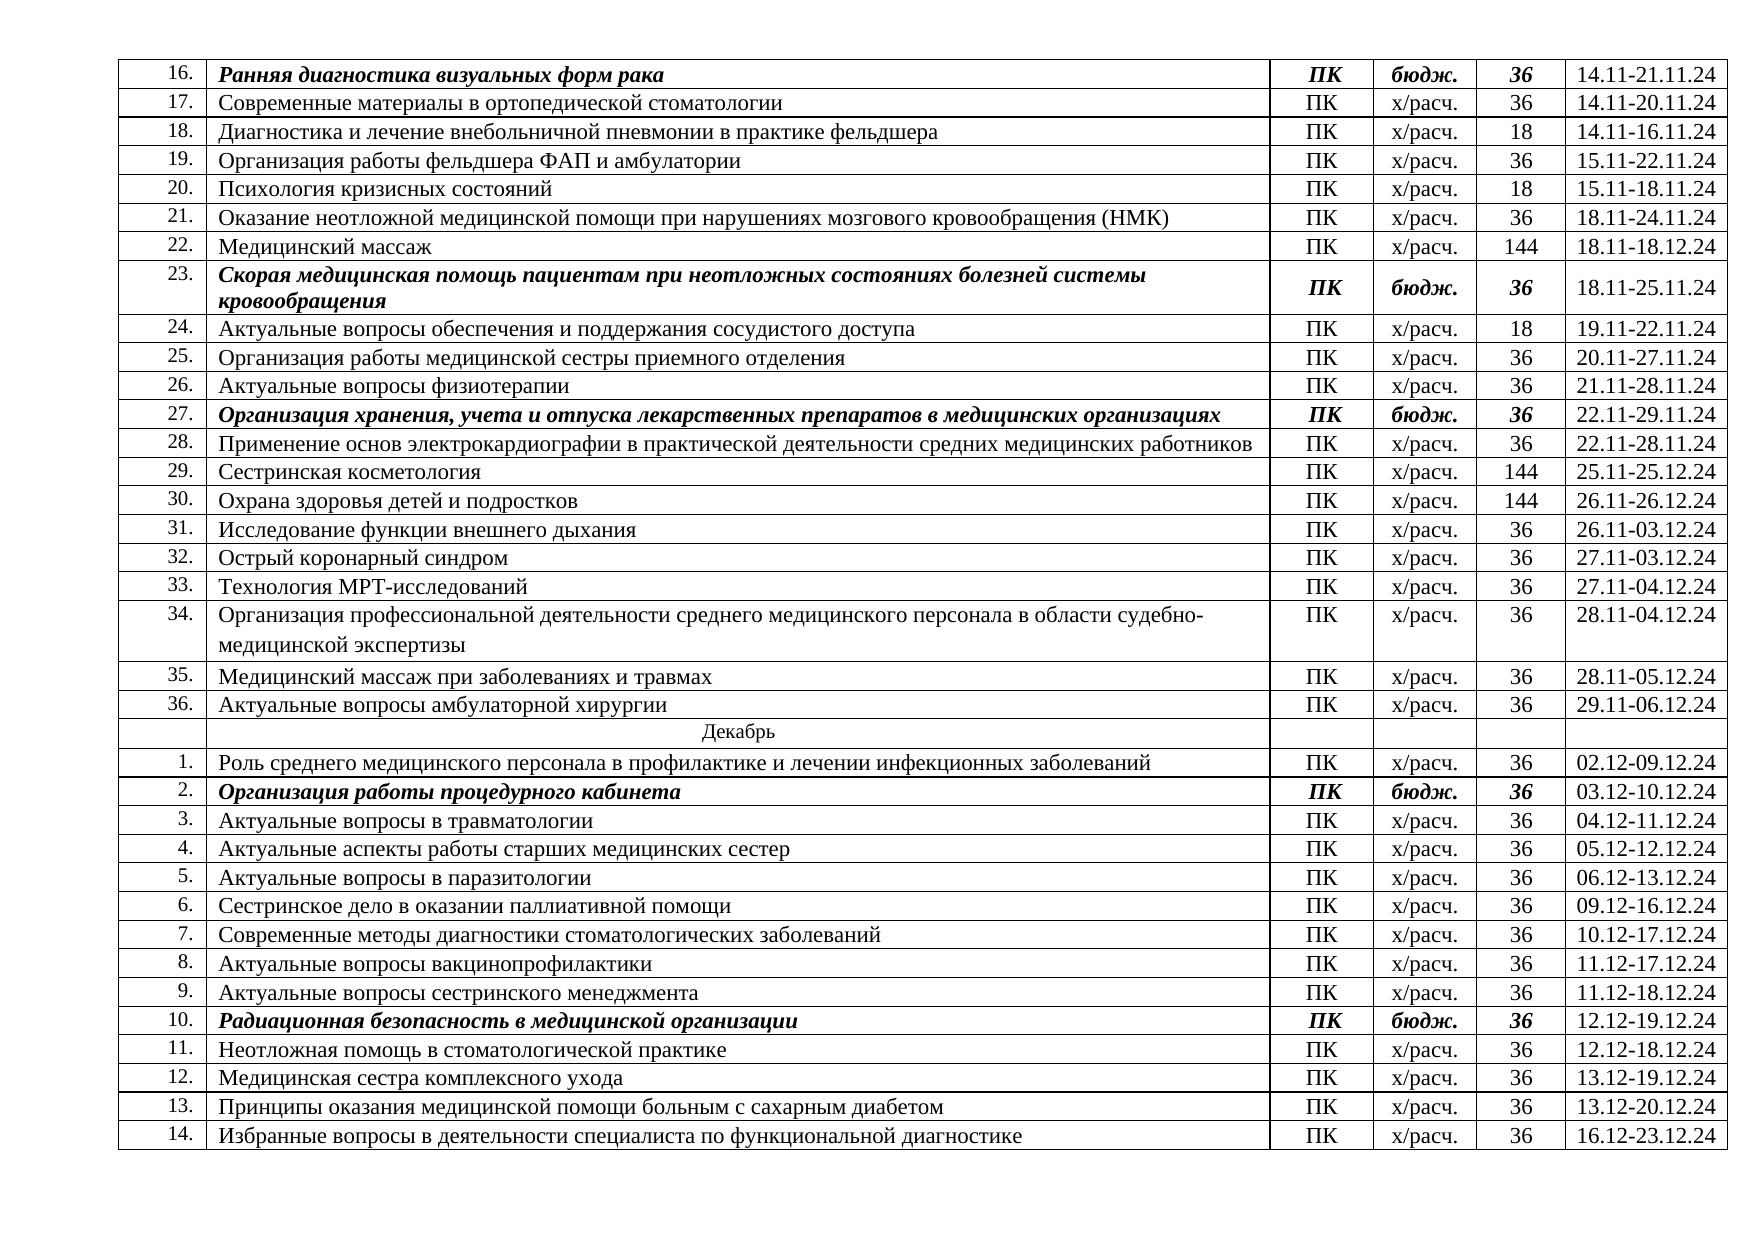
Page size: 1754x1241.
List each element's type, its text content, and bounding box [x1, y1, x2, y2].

table_cell Современные материалы в ортопедической стоматологии [207, 89, 1269, 116]
table_cell [1271, 719, 1373, 748]
table_cell бюдж. [1374, 400, 1476, 428]
table_cell х/расч. [1374, 175, 1476, 202]
table_cell Актуальные вопросы вакцинопрофилактики [207, 949, 1269, 977]
table_cell ПК [1271, 175, 1373, 202]
table_cell 18.11-18.12.24 [1566, 232, 1727, 260]
table_cell Технология МРТ-исследований [207, 572, 1269, 600]
table_cell бюдж. [1374, 60, 1476, 88]
table_cell ПК [1271, 515, 1373, 543]
table_cell 03.12-10.12.24 [1566, 778, 1727, 805]
table_cell Скорая медицинская помощь пациентам при неотложных состояниях болезней системы кровообращения [207, 261, 1269, 313]
table_cell х/расч. [1374, 662, 1476, 690]
table_cell [119, 1093, 206, 1120]
table_cell Радиационная безопасность в медицинской организации [207, 1007, 1269, 1034]
table_cell 29.11-06.12.24 [1566, 691, 1727, 718]
table_cell 36 [1477, 515, 1565, 543]
table_cell ПК [1271, 1035, 1373, 1063]
table_cell 13.12-20.12.24 [1566, 1093, 1727, 1120]
table_cell [119, 1064, 206, 1091]
table_cell х/расч. [1374, 949, 1476, 977]
table_cell 36 [1477, 835, 1565, 862]
table_cell 144 [1477, 458, 1565, 485]
table_cell [1374, 719, 1476, 748]
table_cell ПК [1271, 691, 1373, 718]
table_cell [119, 429, 206, 457]
table_cell 36 [1477, 146, 1565, 174]
table_cell 36 [1477, 372, 1565, 399]
table_cell ПК [1271, 486, 1373, 514]
table_cell ПК [1271, 261, 1373, 313]
table_cell 144 [1477, 486, 1565, 514]
table_cell х/расч. [1374, 89, 1476, 116]
table_cell 36 [1477, 1093, 1565, 1120]
table_cell х/расч. [1374, 863, 1476, 891]
table_cell 22.11-29.11.24 [1566, 400, 1727, 428]
table_cell 04.12-11.12.24 [1566, 806, 1727, 834]
table_cell Актуальные вопросы сестринского менеджмента [207, 978, 1269, 1006]
table_cell 36 [1477, 691, 1565, 718]
table_cell [119, 515, 206, 543]
table_cell х/расч. [1374, 232, 1476, 260]
table_cell х/расч. [1374, 458, 1476, 485]
table_cell 15.11-18.11.24 [1566, 175, 1727, 202]
table_cell х/расч. [1374, 691, 1476, 718]
table_cell Актуальные вопросы обеспечения и поддержания сосудистого доступа [207, 315, 1269, 342]
table_cell 21.11-28.11.24 [1566, 372, 1727, 399]
table_cell ПК [1271, 1007, 1373, 1034]
table_cell Сестринская косметология [207, 458, 1269, 485]
table_cell 12.12-19.12.24 [1566, 1007, 1727, 1034]
table_cell [119, 458, 206, 485]
table_cell [119, 719, 206, 748]
table_cell Острый коронарный синдром [207, 544, 1269, 571]
table_cell [119, 1007, 206, 1034]
table_cell Диагностика и лечение внебольничной пневмонии в практике фельдшера [207, 118, 1269, 145]
table_cell 25.11-25.12.24 [1566, 458, 1727, 485]
table_cell Охрана здоровья детей и подростков [207, 486, 1269, 514]
table_cell ПК [1271, 315, 1373, 342]
table_cell ПК [1271, 1121, 1373, 1149]
table_cell 26.11-26.12.24 [1566, 486, 1727, 514]
table_cell ПК [1271, 429, 1373, 457]
table_cell 15.11-22.11.24 [1566, 146, 1727, 174]
table_cell Медицинская сестра комплексного ухода [207, 1064, 1269, 1091]
table_cell [119, 315, 206, 342]
table_cell 10.12-17.12.24 [1566, 921, 1727, 948]
table_cell 36 [1477, 89, 1565, 116]
table_cell х/расч. [1374, 515, 1476, 543]
table_cell [1477, 719, 1565, 748]
table_cell [119, 691, 206, 718]
table_cell х/расч. [1374, 204, 1476, 231]
table_cell ПК [1271, 949, 1373, 977]
table_cell 36 [1477, 261, 1565, 313]
table_cell Принципы оказания медицинской помощи больным с сахарным диабетом [207, 1093, 1269, 1120]
table_cell Организация работы медицинской сестры приемного отделения [207, 343, 1269, 371]
table_cell Избранные вопросы в деятельности специалиста по функциональной диагностике [207, 1121, 1269, 1149]
table_cell 06.12-13.12.24 [1566, 863, 1727, 891]
table_cell [119, 204, 206, 231]
table_cell [119, 89, 206, 116]
table_cell х/расч. [1374, 1035, 1476, 1063]
table_cell [119, 892, 206, 919]
table_cell ПК [1271, 400, 1373, 428]
table_cell [119, 778, 206, 805]
table_cell [119, 749, 206, 776]
table_cell 09.12-16.12.24 [1566, 892, 1727, 919]
table_cell 36 [1477, 778, 1565, 805]
table_cell 05.12-12.12.24 [1566, 835, 1727, 862]
table_cell 144 [1477, 232, 1565, 260]
table_cell х/расч. [1374, 1064, 1476, 1091]
table_cell ПК [1271, 89, 1373, 116]
table_cell 36 [1477, 662, 1565, 690]
table_cell ПК [1271, 572, 1373, 600]
table_cell 36 [1477, 544, 1565, 571]
table_cell Актуальные вопросы в травматологии [207, 806, 1269, 834]
table_cell х/расч. [1374, 1093, 1476, 1120]
table_cell Современные методы диагностики стоматологических заболеваний [207, 921, 1269, 948]
table_cell ПК [1271, 978, 1373, 1006]
table_cell [119, 949, 206, 977]
table_cell 18 [1477, 175, 1565, 202]
table_cell 16.12-23.12.24 [1566, 1121, 1727, 1149]
table_cell 13.12-19.12.24 [1566, 1064, 1727, 1091]
table_cell Актуальные вопросы амбулаторной хирургии [207, 691, 1269, 718]
table_cell 36 [1477, 1035, 1565, 1063]
table_cell х/расч. [1374, 921, 1476, 948]
table_cell 11.12-18.12.24 [1566, 978, 1727, 1006]
table_cell [119, 1035, 206, 1063]
table_cell 36 [1477, 572, 1565, 600]
table_cell Неотложная помощь в стоматологической практике [207, 1035, 1269, 1063]
table_cell х/расч. [1374, 572, 1476, 600]
table_cell [119, 544, 206, 571]
table_cell [119, 921, 206, 948]
table_cell 36 [1477, 749, 1565, 776]
table_cell [119, 343, 206, 371]
table_cell х/расч. [1374, 806, 1476, 834]
table_cell Ранняя диагностика визуальных форм рака [207, 60, 1269, 88]
table_cell ПК [1271, 458, 1373, 485]
table_cell Организация работы процедурного кабинета [207, 778, 1269, 805]
table_cell ПК [1271, 232, 1373, 260]
table_cell [119, 146, 206, 174]
table_cell Роль среднего медицинского персонала в профилактике и лечении инфекционных заболеваний [207, 749, 1269, 776]
table_cell 28.11-05.12.24 [1566, 662, 1727, 690]
table_cell 27.11-04.12.24 [1566, 572, 1727, 600]
table_cell ПК [1271, 146, 1373, 174]
table_cell [119, 175, 206, 202]
table_cell ПК [1271, 1093, 1373, 1120]
table_cell Актуальные вопросы в паразитологии [207, 863, 1269, 891]
table_cell 26.11-03.12.24 [1566, 515, 1727, 543]
table_cell [119, 601, 206, 661]
table_cell 28.11-04.12.24 [1566, 601, 1727, 661]
table_cell 14.11-21.11.24 [1566, 60, 1727, 88]
table_cell ПК [1271, 1064, 1373, 1091]
table_cell ПК [1271, 892, 1373, 919]
table_cell 14.11-16.11.24 [1566, 118, 1727, 145]
table_cell х/расч. [1374, 601, 1476, 661]
table_cell 36 [1477, 601, 1565, 661]
table_cell Медицинский массаж [207, 232, 1269, 260]
table_cell [119, 863, 206, 891]
table_cell Организация профессиональной деятельности среднего медицинского персонала в области судебно-медицинской экспертизы [207, 601, 1269, 661]
table_cell бюдж. [1374, 1007, 1476, 1034]
table_cell ПК [1271, 343, 1373, 371]
table_cell х/расч. [1374, 749, 1476, 776]
table_cell ПК [1271, 204, 1373, 231]
table_cell 36 [1477, 892, 1565, 919]
table_cell Актуальные вопросы физиотерапии [207, 372, 1269, 399]
table_cell х/расч. [1374, 544, 1476, 571]
table_cell 11.12-17.12.24 [1566, 949, 1727, 977]
table_cell ПК [1271, 372, 1373, 399]
table_cell [119, 232, 206, 260]
table_cell ПК [1271, 778, 1373, 805]
table_cell Психология кризисных состояний [207, 175, 1269, 202]
table_cell 36 [1477, 1064, 1565, 1091]
table_cell 36 [1477, 343, 1565, 371]
table_cell 36 [1477, 1007, 1565, 1034]
table_cell ПК [1271, 60, 1373, 88]
table_cell [119, 261, 206, 313]
table_cell Медицинский массаж при заболеваниях и травмах [207, 662, 1269, 690]
table_cell бюдж. [1374, 778, 1476, 805]
table_cell 36 [1477, 806, 1565, 834]
table_cell 36 [1477, 949, 1565, 977]
table_cell [119, 1121, 206, 1149]
table_cell 36 [1477, 204, 1565, 231]
table_cell 36 [1477, 978, 1565, 1006]
table_cell [119, 118, 206, 145]
table_cell ПК [1271, 544, 1373, 571]
table_cell Сестринское дело в оказании паллиативной помощи [207, 892, 1269, 919]
table_cell 18 [1477, 118, 1565, 145]
table_cell 22.11-28.11.24 [1566, 429, 1727, 457]
table_cell х/расч. [1374, 835, 1476, 862]
table_cell х/расч. [1374, 892, 1476, 919]
table_cell 27.11-03.12.24 [1566, 544, 1727, 571]
table_cell х/расч. [1374, 343, 1476, 371]
table_cell 02.12-09.12.24 [1566, 749, 1727, 776]
table_cell [119, 60, 206, 88]
table_cell [119, 400, 206, 428]
table_cell ПК [1271, 806, 1373, 834]
table_cell 19.11-22.11.24 [1566, 315, 1727, 342]
table_cell х/расч. [1374, 429, 1476, 457]
table_cell [119, 835, 206, 862]
table_cell [119, 978, 206, 1006]
table_cell 18.11-24.11.24 [1566, 204, 1727, 231]
table_cell 14.11-20.11.24 [1566, 89, 1727, 116]
table_cell 36 [1477, 863, 1565, 891]
table_cell ПК [1271, 118, 1373, 145]
table_cell 18 [1477, 315, 1565, 342]
table_cell 36 [1477, 921, 1565, 948]
table_cell [119, 806, 206, 834]
table_cell Оказание неотложной медицинской помощи при нарушениях мозгового кровообращения (НМК) [207, 204, 1269, 231]
table_cell Исследование функции внешнего дыхания [207, 515, 1269, 543]
table_cell х/расч. [1374, 1121, 1476, 1149]
table_cell Декабрь [207, 719, 1269, 748]
table_cell 36 [1477, 1121, 1565, 1149]
table_cell бюдж. [1374, 261, 1476, 313]
table_cell ПК [1271, 749, 1373, 776]
table_cell ПК [1271, 921, 1373, 948]
table_cell ПК [1271, 662, 1373, 690]
table_cell ПК [1271, 601, 1373, 661]
table_cell [119, 662, 206, 690]
table_cell 18.11-25.11.24 [1566, 261, 1727, 313]
table_cell [1566, 719, 1727, 748]
table_cell Актуальные аспекты работы старших медицинских сестер [207, 835, 1269, 862]
table_cell 20.11-27.11.24 [1566, 343, 1727, 371]
table_cell Организация хранения, учета и отпуска лекарственных препаратов в медицинских организациях [207, 400, 1269, 428]
table_cell 36 [1477, 60, 1565, 88]
table_cell Организация работы фельдшера ФАП и амбулатории [207, 146, 1269, 174]
table_cell ПК [1271, 863, 1373, 891]
table_cell [119, 572, 206, 600]
table_cell [119, 372, 206, 399]
table_cell х/расч. [1374, 372, 1476, 399]
table_cell 36 [1477, 400, 1565, 428]
table_cell х/расч. [1374, 486, 1476, 514]
table_cell х/расч. [1374, 978, 1476, 1006]
table_cell х/расч. [1374, 315, 1476, 342]
table_cell Применение основ электрокардиографии в практической деятельности средних медицинских работников [207, 429, 1269, 457]
table_cell 12.12-18.12.24 [1566, 1035, 1727, 1063]
table_cell х/расч. [1374, 118, 1476, 145]
table_cell х/расч. [1374, 146, 1476, 174]
table_cell ПК [1271, 835, 1373, 862]
table_cell [119, 486, 206, 514]
table_cell 36 [1477, 429, 1565, 457]
